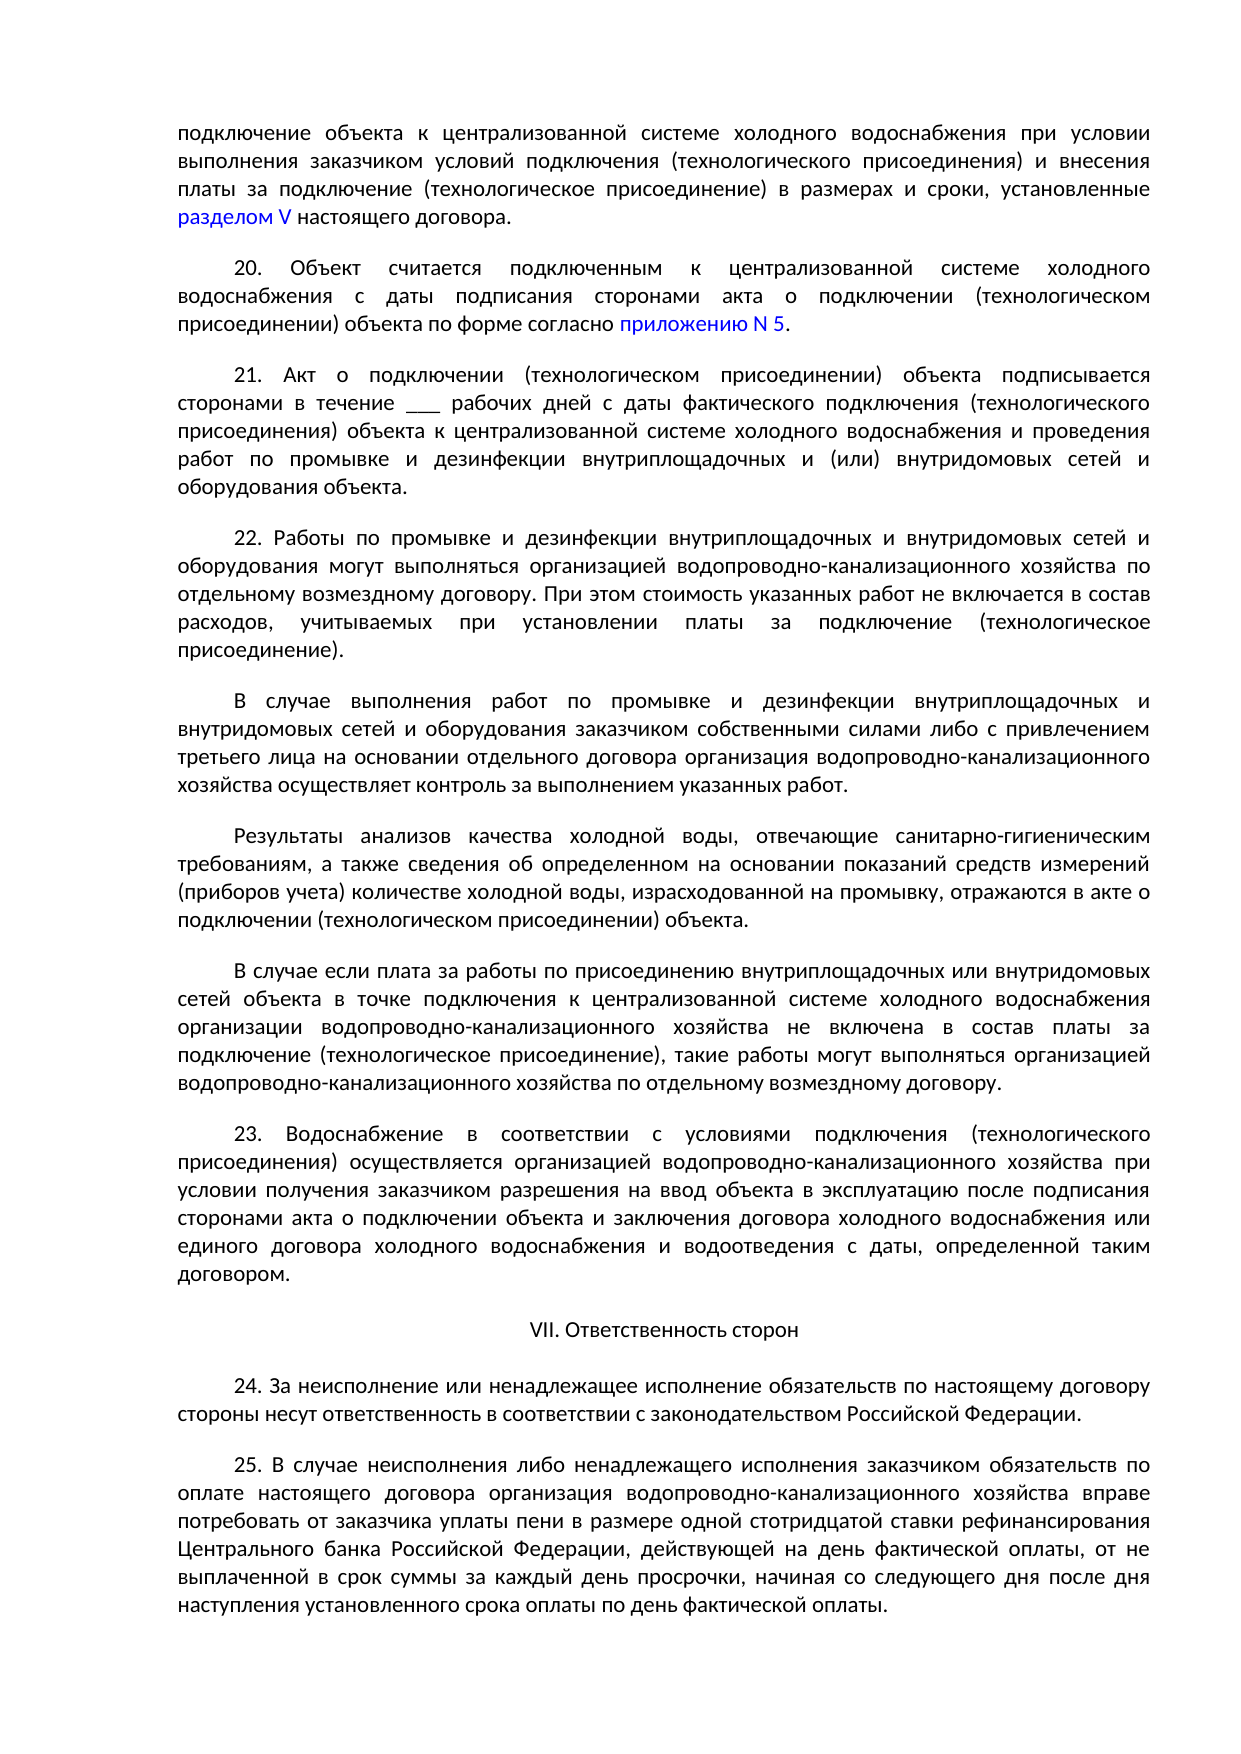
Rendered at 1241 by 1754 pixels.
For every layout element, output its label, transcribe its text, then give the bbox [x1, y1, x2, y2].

text 25. В случае неисполнения либо ненадлежащего исполнения заказчиком обязательств по оплате настоящего договора организация водопроводно-канализационного хозяйства вправе потребовать от заказчика уплаты пени в размере одной стотридцатой ставки рефинансирования Центрального банка Российской Федерации, действующей на день фактической оплаты, от не выплаченной в срок суммы за каждый день просрочки, начиная со следующего дня после дня наступления установленного срока оплаты по день фактической оплаты. [177, 1450, 1152, 1618]
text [177, 118, 1152, 230]
text 20. Объект считается подключенным к централизованной системе холодного водоснабжения с даты подписания сторонами акта о подключении (технологическом присоединении) объекта по форме согласно приложению N 5. [177, 253, 1152, 337]
text В случае выполнения работ по промывке и дезинфекции внутриплощадочных и внутридомовых сетей и оборудования заказчиком собственными силами либо с привлечением третьего лица на основании отдельного договора организация водопроводно-канализационного хозяйства осуществляет контроль за выполнением указанных работ. [177, 686, 1152, 798]
text 24. За неисполнение или ненадлежащее исполнение обязательств по настоящему договору стороны несут ответственность в соответствии с законодательством Российской Федерации. [177, 1371, 1152, 1427]
text 23. Водоснабжение в соответствии с условиями подключения (технологического присоединения) осуществляется организацией водопроводно-канализационного хозяйства при условии получения заказчиком разрешения на ввод объекта в эксплуатацию после подписания сторонами акта о подключении объекта и заключения договора холодного водоснабжения или единого договора холодного водоснабжения и водоотведения с даты, определенной таким договором. [177, 1119, 1152, 1287]
text VII. Ответственность сторон [177, 1315, 1152, 1343]
text Результаты анализов качества холодной воды, отвечающие санитарно-гигиеническим требованиям, а также сведения об определенном на основании показаний средств измерений (приборов учета) количестве холодной воды, израсходованной на промывку, отражаются в акте о подключении (технологическом присоединении) объекта. [177, 821, 1152, 933]
text 21. Акт о подключении (технологическом присоединении) объекта подписывается сторонами в течение ___ рабочих дней с даты фактического подключения (технологического присоединения) объекта к централизованной системе холодного водоснабжения и проведения работ по промывке и дезинфекции внутриплощадочных и (или) внутридомовых сетей и оборудования объекта. [177, 360, 1152, 500]
text 22. Работы по промывке и дезинфекции внутриплощадочных и внутридомовых сетей и оборудования могут выполняться организацией водопроводно-канализационного хозяйства по отдельному возмездному договору. При этом стоимость указанных работ не включается в состав расходов, учитываемых при установлении платы за подключение (технологическое присоединение). [177, 523, 1152, 663]
text В случае если плата за работы по присоединению внутриплощадочных или внутридомовых сетей объекта в точке подключения к централизованной системе холодного водоснабжения организации водопроводно-канализационного хозяйства не включена в состав платы за подключение (технологическое присоединение), такие работы могут выполняться организацией водопроводно-канализационного хозяйства по отдельному возмездному договору. [177, 956, 1152, 1096]
